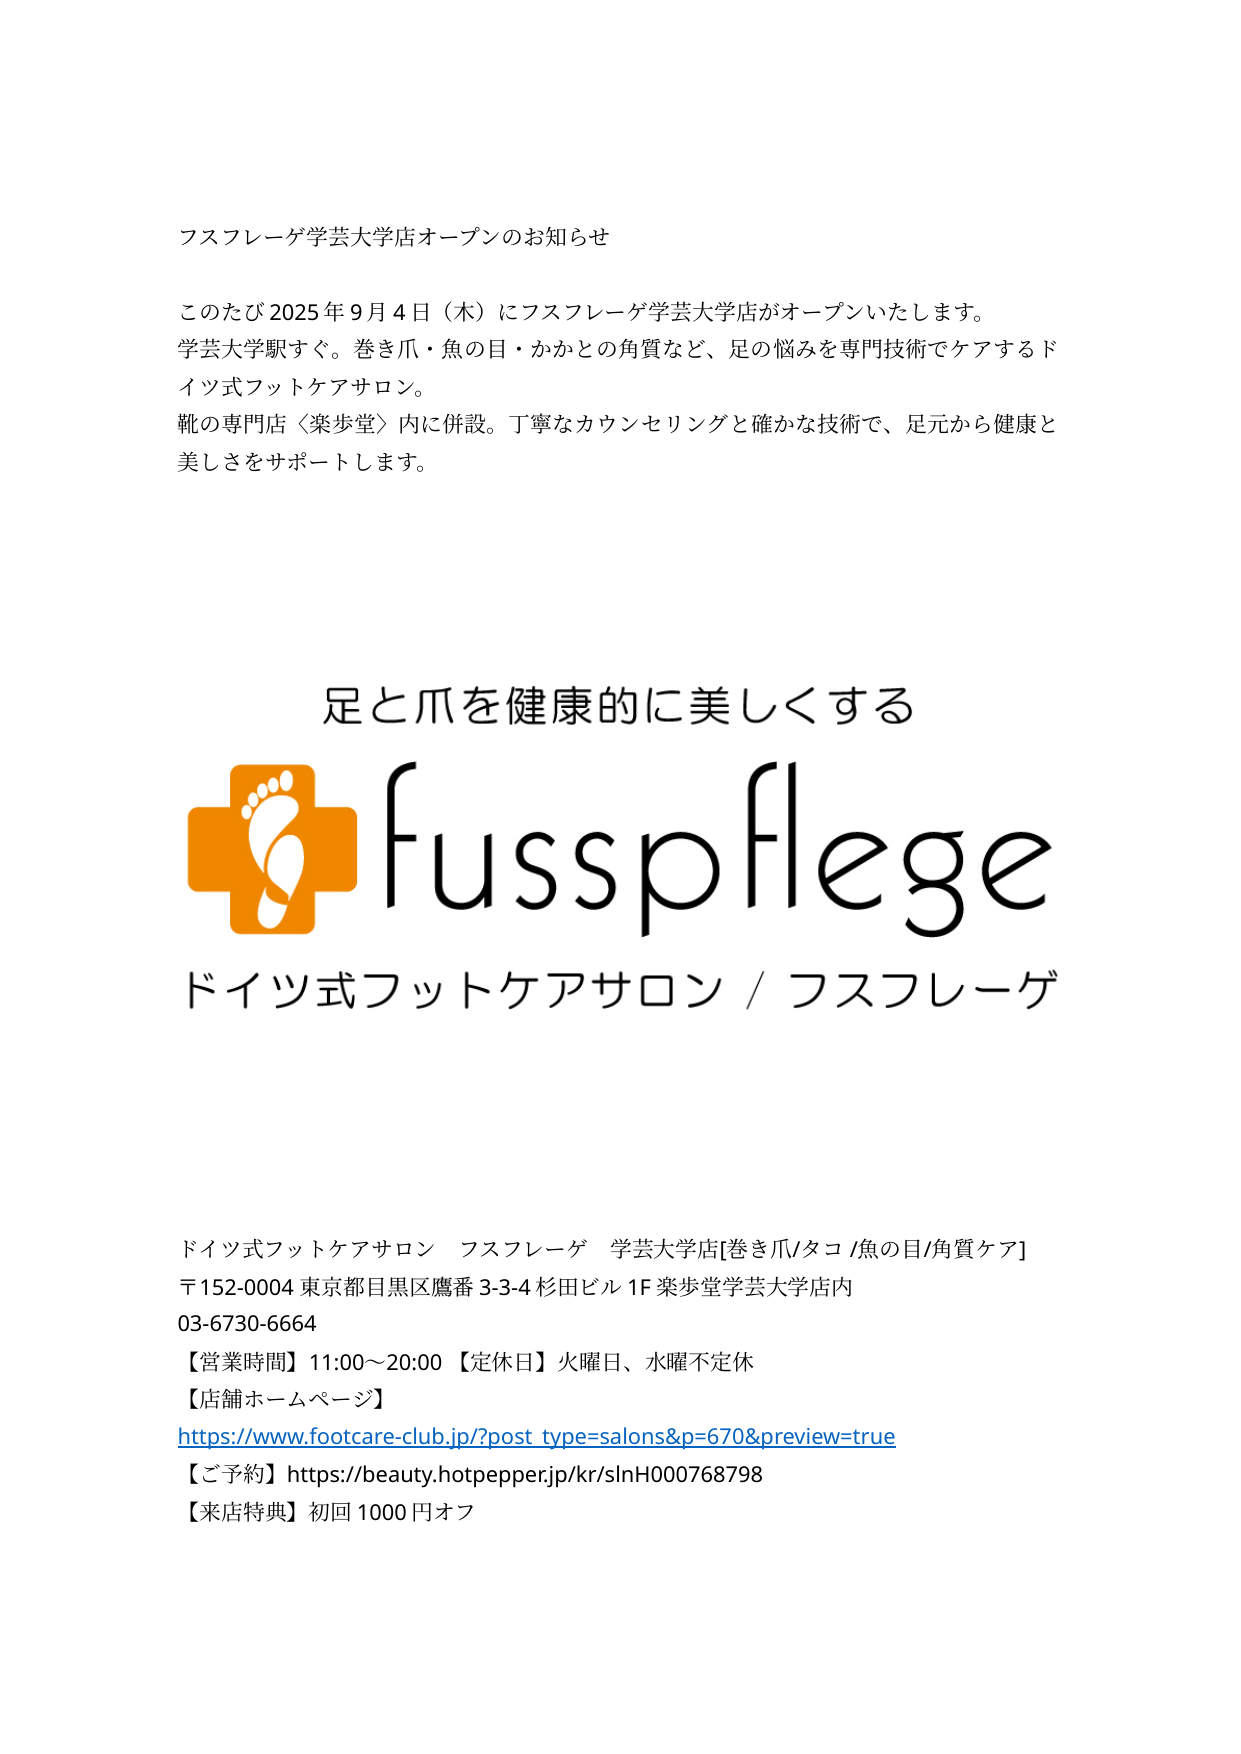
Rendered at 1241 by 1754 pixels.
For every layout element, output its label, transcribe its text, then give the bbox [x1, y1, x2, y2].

text https://www.footcare-club.jp/?post_type=salons&p=670&preview=true [177, 1417, 1063, 1454]
text 【店舗ホームページ】 [177, 1379, 1063, 1417]
picture [177, 479, 1062, 1217]
text 【来店特典】初回1000円オフ [177, 1492, 1063, 1529]
text 靴の専門店〈楽歩堂〉内に併設。丁寧なカウンセリングと確かな技術で、足元から健康と美しさをサポートします。 [177, 404, 1063, 479]
text フスフレーゲ学芸大学店オープンのお知らせ [177, 217, 1063, 254]
text このたび2025年9月4日（木）にフスフレーゲ学芸大学店がオープンいたします。 [177, 292, 1063, 329]
text ドイツ式フットケアサロン フスフレーゲ 学芸大学店[巻き爪/タコ /魚の目/角質ケア] [177, 1229, 1063, 1267]
text 〒152-0004 東京都目黒区鷹番3-3-4杉田ビル1F 楽歩堂学芸大学店内 [177, 1267, 1063, 1304]
text 【営業時間】11:00～20:00 【定休日】火曜日、水曜不定休 [177, 1342, 1063, 1379]
text 学芸大学駅すぐ。巻き爪・魚の目・かかとの角質など、足の悩みを専門技術でケアするドイツ式フットケアサロン。 [177, 329, 1063, 404]
text 【ご予約】https://beauty.hotpepper.jp/kr/slnH000768798 [177, 1454, 1063, 1492]
text 03-6730-6664 [177, 1304, 1063, 1342]
